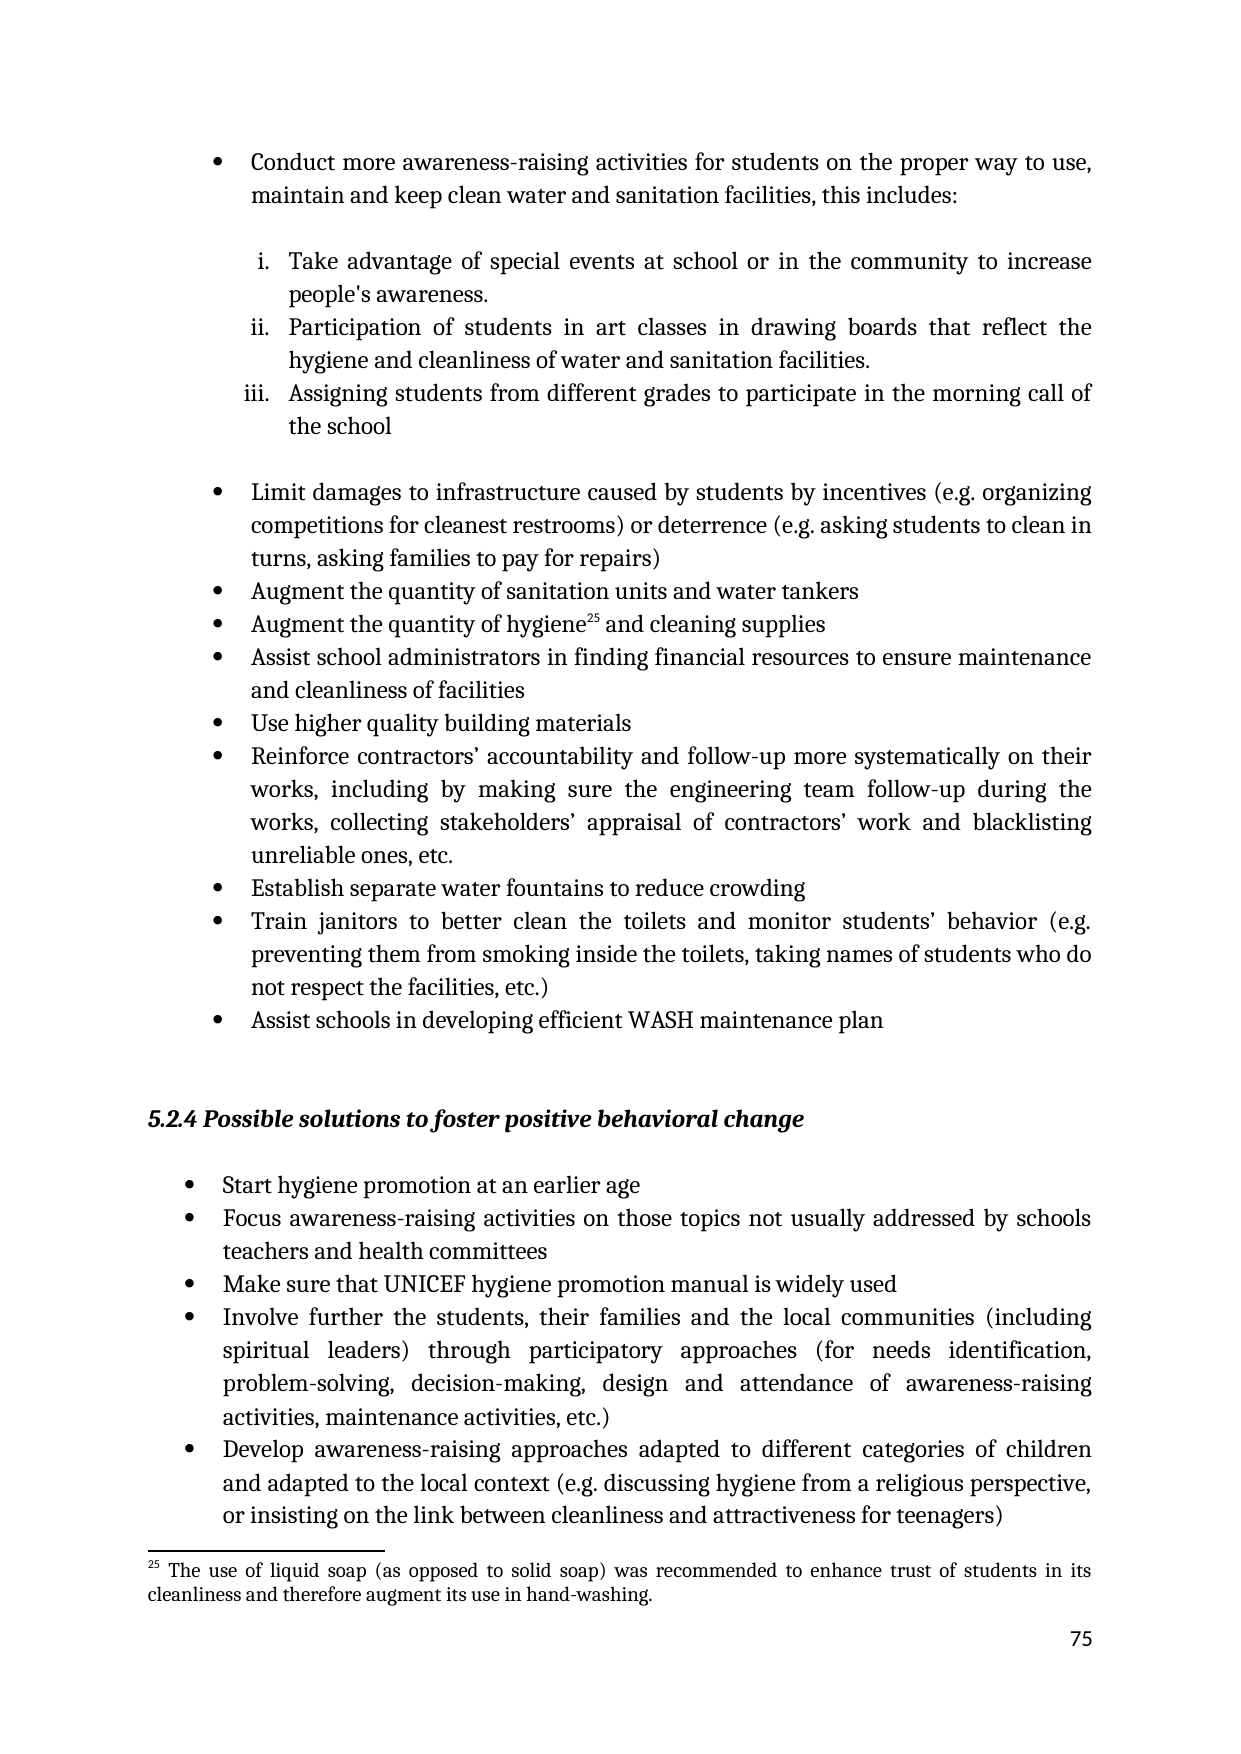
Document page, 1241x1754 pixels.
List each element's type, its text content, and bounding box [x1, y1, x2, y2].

list Train janitors to better clean the toilets and monitor students’ behavior (e.g. preventing them from smoking inside the toilets, taking names of students who do not respect the facilities, etc.) [213, 907, 1093, 1002]
list Use higher quality building materials [213, 709, 1093, 738]
list Take advantage of special events at school or in the community to increase people's awareness. [269, 247, 1093, 308]
list Reinforce contractors’ accountability and follow-up more systematically on their works, including by making sure the engineering team follow-up during the works, collecting stakeholders’ appraisal of contractors’ work and blacklisting unreliable ones, etc. [213, 742, 1093, 870]
list Assigning students from different grades to participate in the morning call of the school [269, 379, 1093, 441]
list Establish separate water fountains to reduce crowding [213, 874, 1093, 903]
list Develop awareness-raising approaches adapted to different categories of children and adapted to the local context (e.g. discussing hygiene from a religious perspective, or insisting on the link between cleanliness and attractiveness for teenagers) [185, 1435, 1093, 1530]
list Augment the quantity of sanitation units and water tankers [213, 577, 1093, 606]
list Assist school administrators in finding financial resources to ensure maintenance and cleanliness of facilities [213, 643, 1093, 705]
list Make sure that UNICEF hygiene promotion manual is widely used [185, 1270, 1093, 1299]
list Start hygiene promotion at an earlier age [185, 1171, 1093, 1200]
list Limit damages to infrastructure caused by students by incentives (e.g. organizing competitions for cleanest restrooms) or deterrence (e.g. asking students to clean in turns, asking families to pay for repairs) [213, 478, 1093, 573]
list Participation of students in art classes in drawing boards that reflect the hygiene and cleanliness of water and sanitation facilities. [269, 313, 1093, 374]
list Focus awareness-raising activities on those topics not usually addressed by schools teachers and health committees [185, 1204, 1093, 1266]
list Conduct more awareness-raising activities for students on the proper way to use, maintain and keep clean water and sanitation facilities, this includes: [213, 148, 1093, 209]
text 5.2.4 Possible solutions to foster positive behavioral change [148, 1105, 1093, 1134]
list Assist schools in developing efficient WASH maintenance plan [213, 1006, 1093, 1035]
list Involve further the students, their families and the local communities (including spiritual leaders) through participatory approaches (for needs identification, problem-solving, decision-making, design and attendance of awareness-raising activities, maintenance activities, etc.) [185, 1303, 1093, 1431]
list Augment the quantity of hygiene and cleaning supplies [213, 610, 1093, 639]
